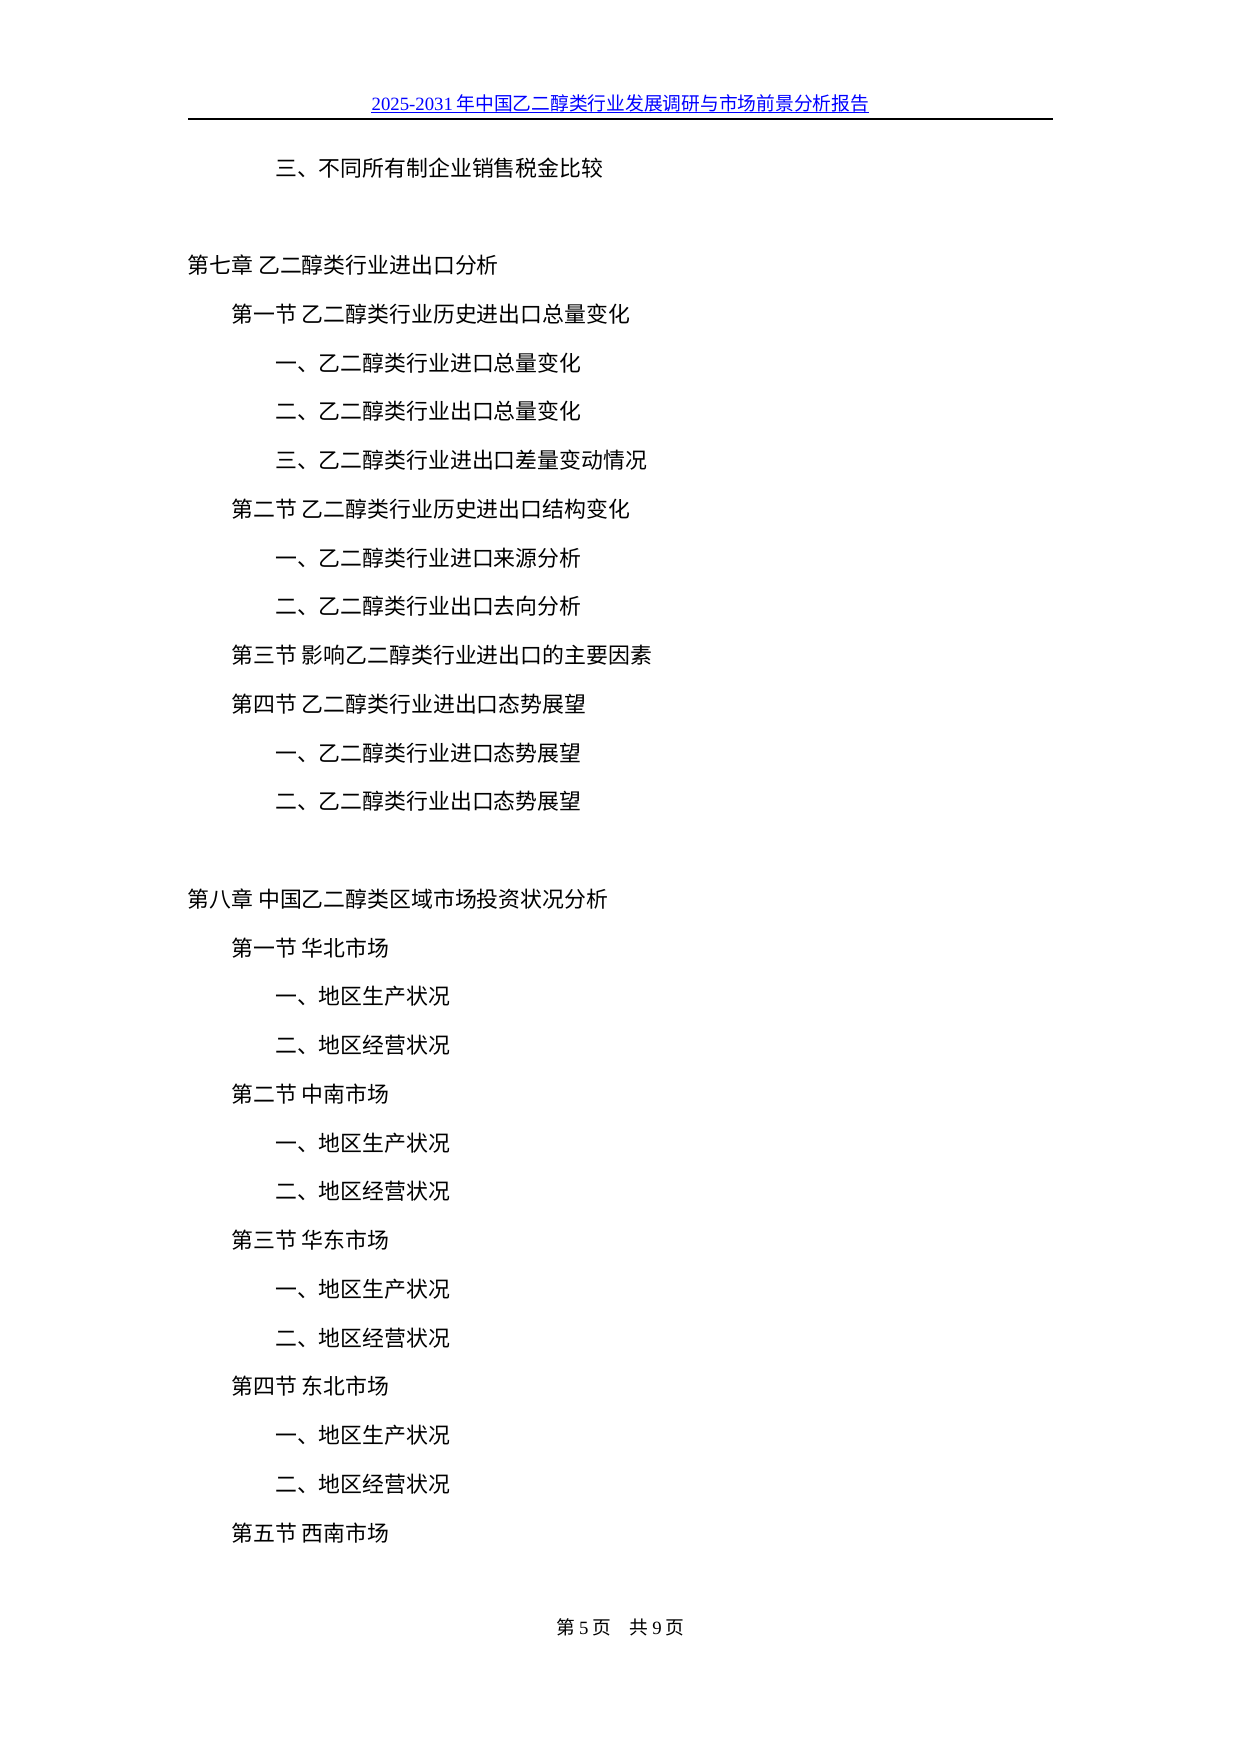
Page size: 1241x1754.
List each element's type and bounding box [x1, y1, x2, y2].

text [187, 150, 1053, 1548]
